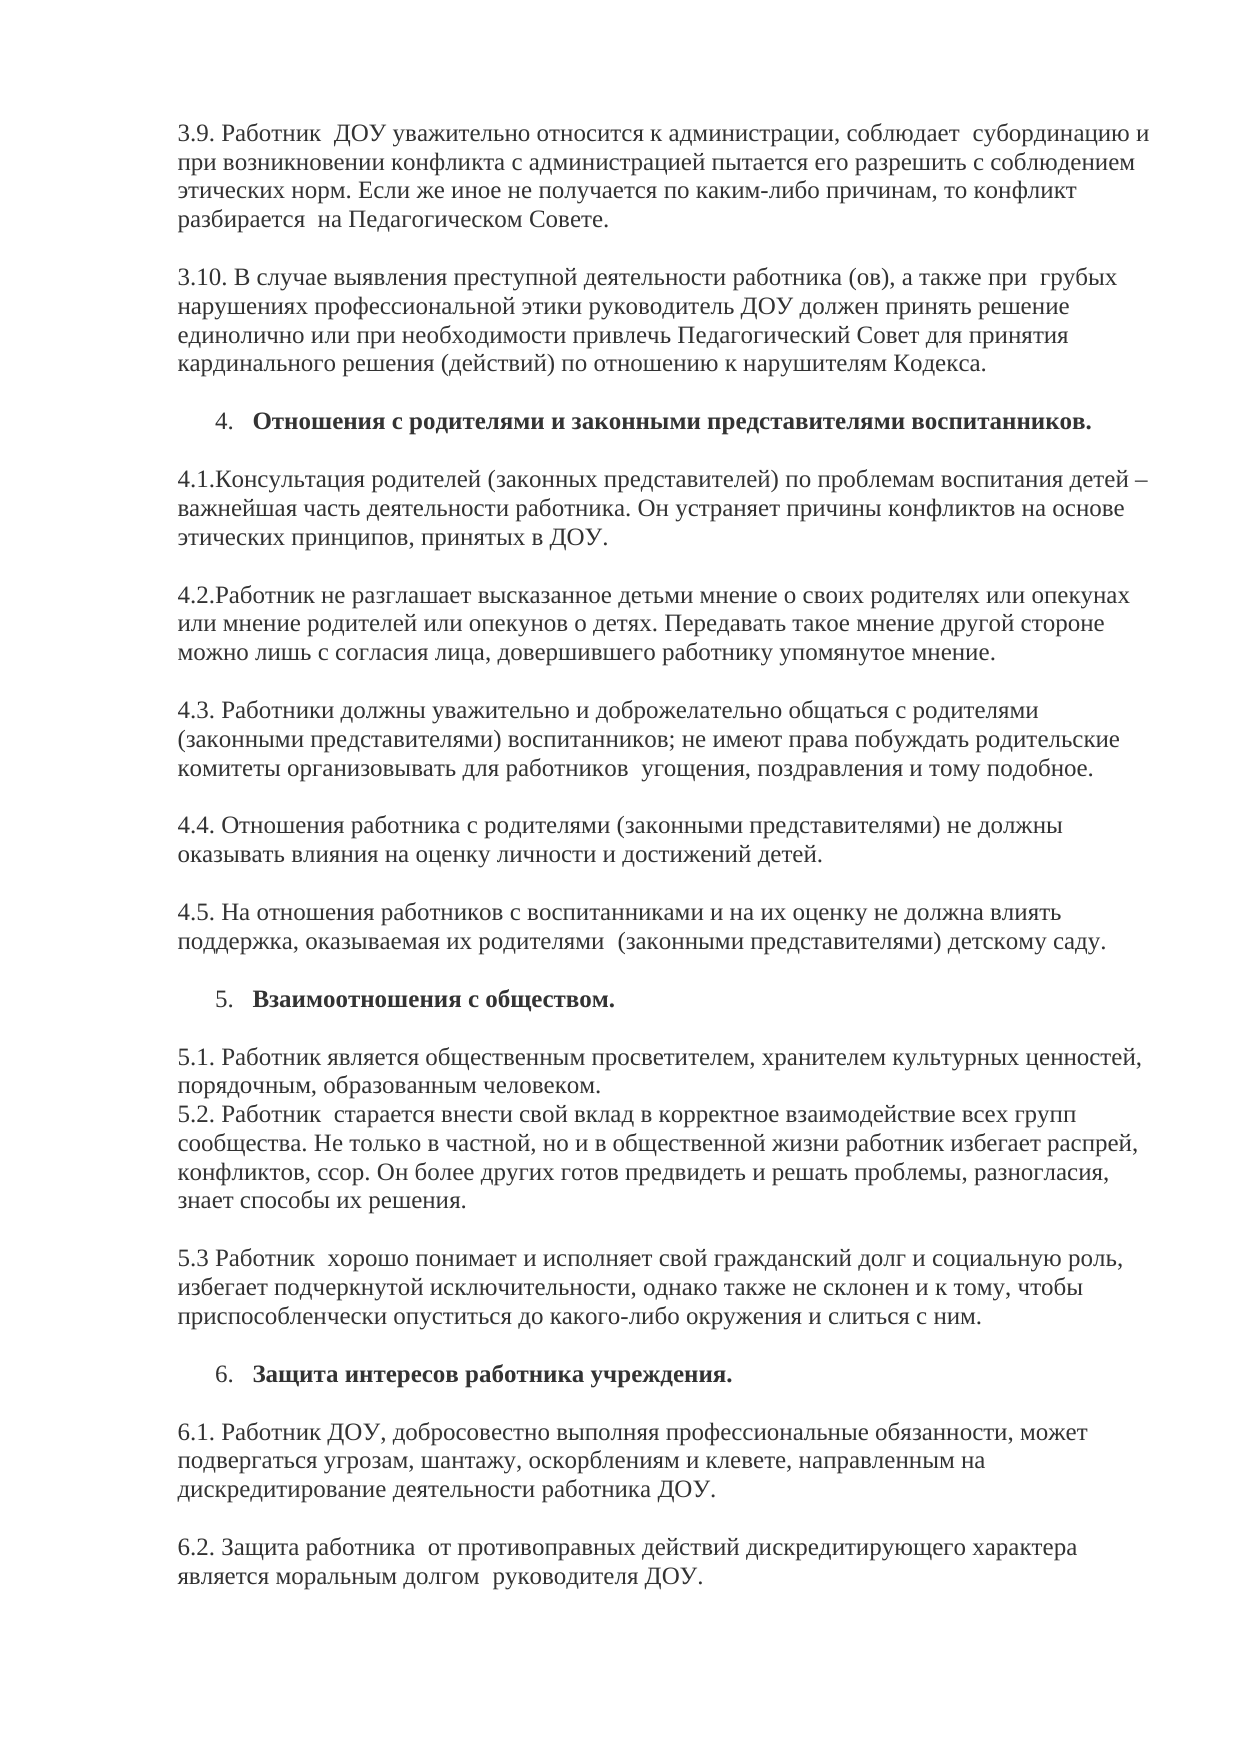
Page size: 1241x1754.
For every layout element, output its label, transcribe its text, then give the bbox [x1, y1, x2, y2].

text 4.5. На отношения работников с воспитанниками и на их оценку не должна влиять поддержка, оказываемая их родителями (законными представителями) детскому саду. [177, 897, 1152, 955]
list Отношения с родителями и законными представителями воспитанников. [215, 406, 1152, 435]
list Взаимоотношения с обществом. [215, 984, 1152, 1013]
text 6.1. Работник ДОУ, добросовестно выполняя профессиональные обязанности, может подвергаться угрозам, шантажу, оскорблениям и клевете, направленным на дискредитирование деятельности работника ДОУ. [177, 1417, 1152, 1503]
text 5.3 Работник хорошо понимает и исполняет свой гражданский долг и социальную роль, избегает подчеркнутой исключительности, однако также не склонен и к тому, чтобы приспособленчески опуститься до какого-либо окружения и слиться с ним. [177, 1243, 1152, 1330]
text 4.3. Работники должны уважительно и доброжелательно общаться с родителями (законными представителями) воспитанников; не имеют права побуждать родительские комитеты организовывать для работников угощения, поздравления и тому подобное. [177, 695, 1152, 781]
text 4.4. Отношения работника с родителями (законными представителями) не должны оказывать влияния на оценку личности и достижений детей. [177, 811, 1152, 868]
text 4.2.Работник не разглашает высказанное детьми мнение о своих родителях или опекунах или мнение родителей или опекунов о детях. Передавать такое мнение другой стороне можно лишь с согласия лица, довершившего работнику упомянутое мнение. [177, 580, 1152, 666]
text 3.10. В случае выявления преступной деятельности работника (ов), а также при грубых нарушениях профессиональной этики руководитель ДОУ должен принять решение единолично или при необходимости привлечь Педагогический Совет для принятия кардинального решения (действий) по отношению к нарушителям Кодекса. [177, 262, 1152, 377]
text 4.1.Консультация родителей (законных представителей) по проблемам воспитания детей – важнейшая часть деятельности работника. Он устраняет причины конфликтов на основе этических принципов, принятых в ДОУ. [177, 464, 1152, 551]
list Защита интересов работника учреждения. [215, 1359, 1152, 1388]
text 5.1. Работник является общественным просветителем, хранителем культурных ценностей, порядочным, образованным человеком. 5.2. Работник старается внести свой вклад в корректное взаимодействие всех групп сообщества. Не только в частной, но и в общественной жизни работник избегает распрей, конфликтов, ссор. Он более других готов предвидеть и решать проблемы, разногласия, знает способы их решения. [177, 1042, 1152, 1214]
text 6.2. Защита работника от противоправных действий дискредитирующего характера является моральным долгом руководителя ДОУ. [177, 1532, 1152, 1590]
text 3.9. Работник ДОУ уважительно относится к администрации, соблюдает субординацию и при возникновении конфликта с администрацией пытается его разрешить с соблюдением этических норм. Если же иное не получается по каким-либо причинам, то конфликт разбирается на Педагогическом Совете. [177, 118, 1152, 233]
